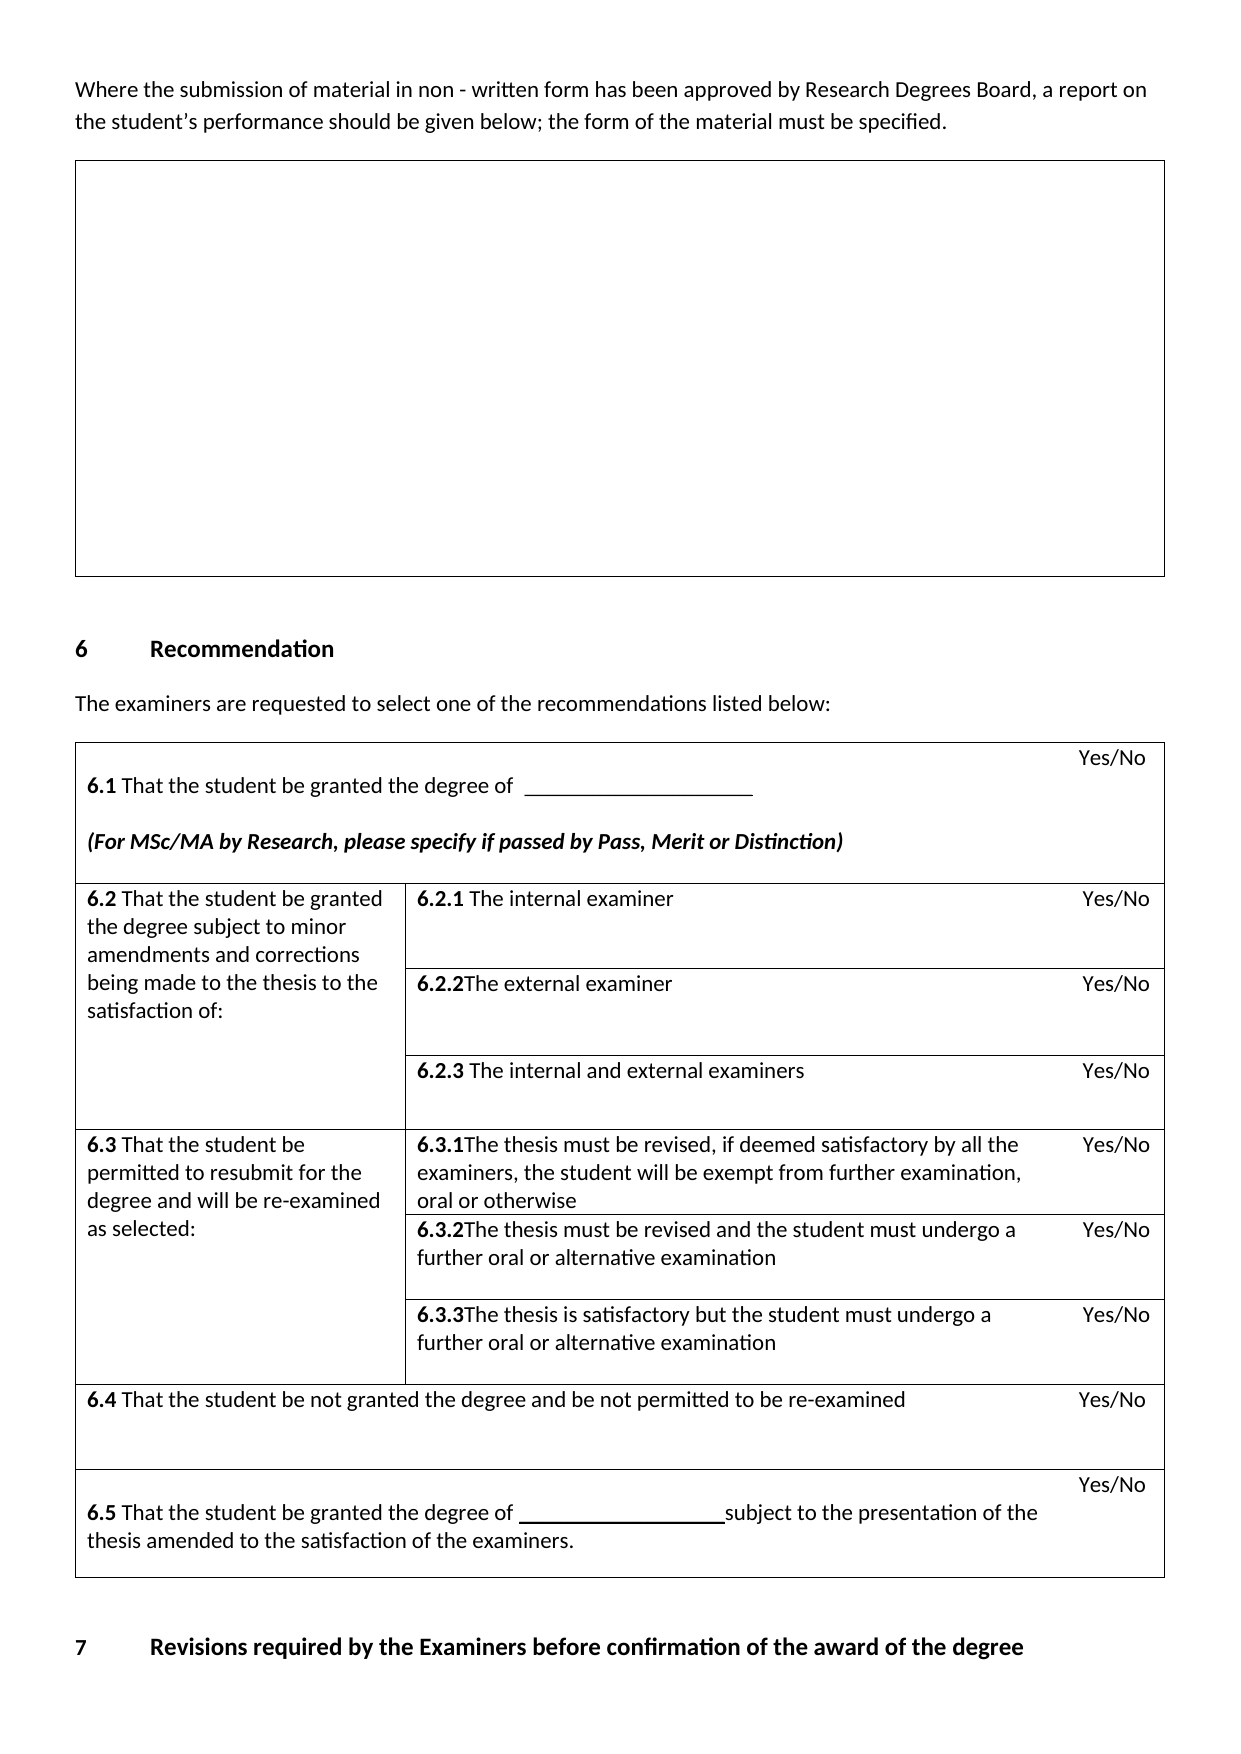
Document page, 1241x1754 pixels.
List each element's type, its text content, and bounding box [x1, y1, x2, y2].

table_cell Yes/No [1067, 1470, 1164, 1577]
table_cell Yes/No [1068, 1215, 1164, 1299]
table_header Yes/No [1067, 743, 1164, 883]
table_cell 6.3.2The thesis must be revised and the student must undergo a further oral or alternative examination [406, 1215, 1068, 1299]
table_cell Yes/No [1068, 1130, 1164, 1214]
table_cell Yes/No [1068, 1300, 1164, 1384]
table_cell 6.2.3 The internal and external examiners [406, 1056, 1067, 1129]
table_cell Yes/No [1067, 1056, 1164, 1129]
text 7 Revisions required by the Examiners before confirmation of the award of the degree [75, 1631, 1165, 1662]
table_cell 6.2.1 The internal examiner [406, 884, 1067, 968]
table_cell 6.2.2The external examiner [406, 969, 1067, 1055]
table_cell Yes/No [1067, 884, 1164, 968]
table_cell Yes/No [1067, 1385, 1164, 1469]
table_cell 6.3.3The thesis is satisfactory but the student must undergo a further oral or alternative examination [406, 1300, 1068, 1384]
table_cell 6.4 That the student be not granted the degree and be not permitted to be re-examined [76, 1385, 1067, 1469]
table_header [76, 161, 1164, 576]
table_header 6.1 That the student be granted the degree of ____________________ (For MSc/MA by Research, please specify if passed by Pass, Merit or Distinction) [76, 743, 1067, 883]
text Where the submission of material in non - written form has been approved by Research Degrees Board, a report on the student’s performance should be given below; the form of the material must be specified. [75, 75, 1165, 135]
table_cell 6.2 That the student be granted the degree subject to minor amendments and corrections being made to the thesis to the satisfaction of: [76, 884, 405, 1129]
text 6 Recommendation [75, 633, 1165, 663]
text The examiners are requested to select one of the recommendations listed below: [75, 689, 1165, 717]
table_cell 6.5 That the student be granted the degree of __________________subject to the presentation of the thesis amended to the satisfaction of the examiners. [76, 1470, 1067, 1577]
table_cell 6.3.1The thesis must be revised, if deemed satisfactory by all the examiners, the student will be exempt from further examination, oral or otherwise [406, 1130, 1068, 1214]
table_cell 6.3 That the student be permitted to resubmit for the degree and will be re-examined as selected: [76, 1130, 405, 1384]
table_cell Yes/No [1067, 969, 1164, 1055]
